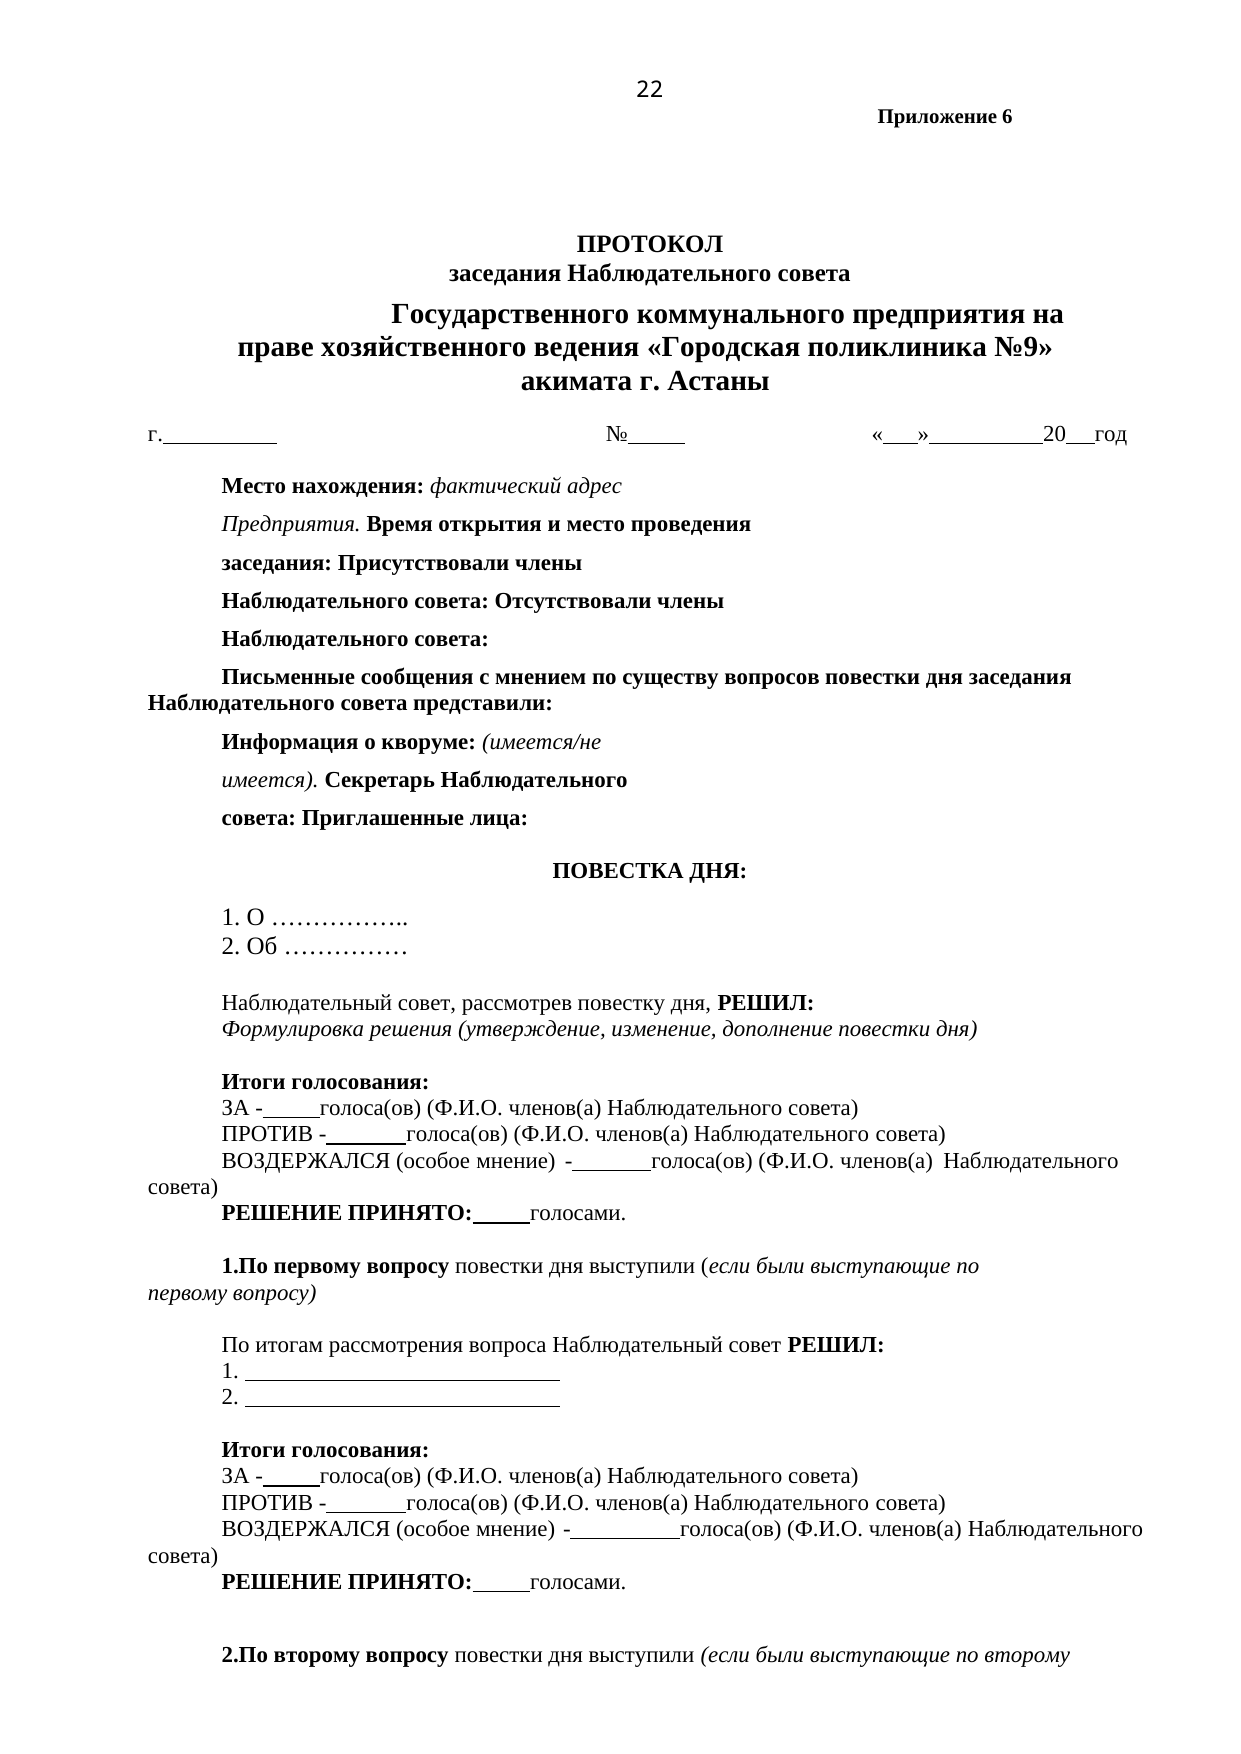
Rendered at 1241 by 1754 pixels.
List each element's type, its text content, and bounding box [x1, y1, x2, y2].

text 2. [221, 1384, 1163, 1410]
text ПРОТОКОЛ [127, 229, 723, 258]
text совета) [148, 1173, 218, 1199]
text Формулировка решения (утверждение, изменение, дополнение повестки дня) [221, 1015, 1163, 1042]
text 22 [127, 73, 663, 104]
text 1. [221, 1357, 1163, 1384]
text 2. Об …………… [221, 931, 1163, 960]
text РЕШЕНИЕ ПРИНЯТО: голосами. [221, 1199, 1163, 1226]
text Приложение 6 [748, 104, 1141, 128]
text ВОЗДЕРЖАЛСЯ (особое мнение) - голоса(ов) (Ф.И.О. членов(а) Наблюдательного [221, 1147, 1163, 1173]
text 1.По первому вопросу повестки дня выступили (если были выступающие по первому вопросу) [148, 1252, 1066, 1305]
text Наблюдательный совет, рассмотрев повестку дня, РЕШИЛ: [221, 989, 1163, 1015]
text заседания Наблюдательного совета [136, 258, 1163, 287]
text Итоги голосования: [221, 1068, 1163, 1094]
text 1. О …………….. [221, 902, 1163, 931]
text По итогам рассмотрения вопроса Наблюдательный совет РЕШИЛ: [221, 1331, 1163, 1357]
subtitle Государственного коммунального предприятия на [173, 296, 1119, 329]
text ПОВЕСТКА ДНЯ: [137, 857, 1163, 883]
text ВОЗДЕРЖАЛСЯ (особое мнение) - голоса(ов) (Ф.И.О. членов(а) Наблюдательного [221, 1515, 1163, 1542]
text 2.По второму вопросу повестки дня выступили (если были выступающие по второму [221, 1641, 1163, 1668]
text Итоги голосования: [221, 1436, 1163, 1463]
text Письменные сообщения с мнением по существу вопросов повестки дня заседания Наблюдательного совета представили: [148, 663, 1135, 716]
text РЕШЕНИЕ ПРИНЯТО: голосами. [221, 1568, 1163, 1594]
text праве хозяйственного ведения «Городская поликлиника №9» [127, 329, 1163, 363]
text акимата г. Астаны [127, 363, 1163, 397]
text Место нахождения: фактический адрес Предприятия. Время открытия и место проведения заседания: Присутствовали члены Наблюдательного совета: Отсутствовали члены Наблюдательного совета: [221, 472, 768, 651]
text Информация о кворуме: (имеется/не имеется). Секретарь Наблюдательного совета: Приглашенные лица: [221, 728, 706, 830]
text совета) [148, 1542, 218, 1568]
text г. № « » 20 год [148, 419, 1163, 446]
text ЗА - голоса(ов) (Ф.И.О. членов(а) Наблюдательного совета) ПРОТИВ - голоса(ов) (Ф.И.О. членов(а) Наблюдательного совета) [221, 1094, 947, 1147]
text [221, 1463, 947, 1515]
